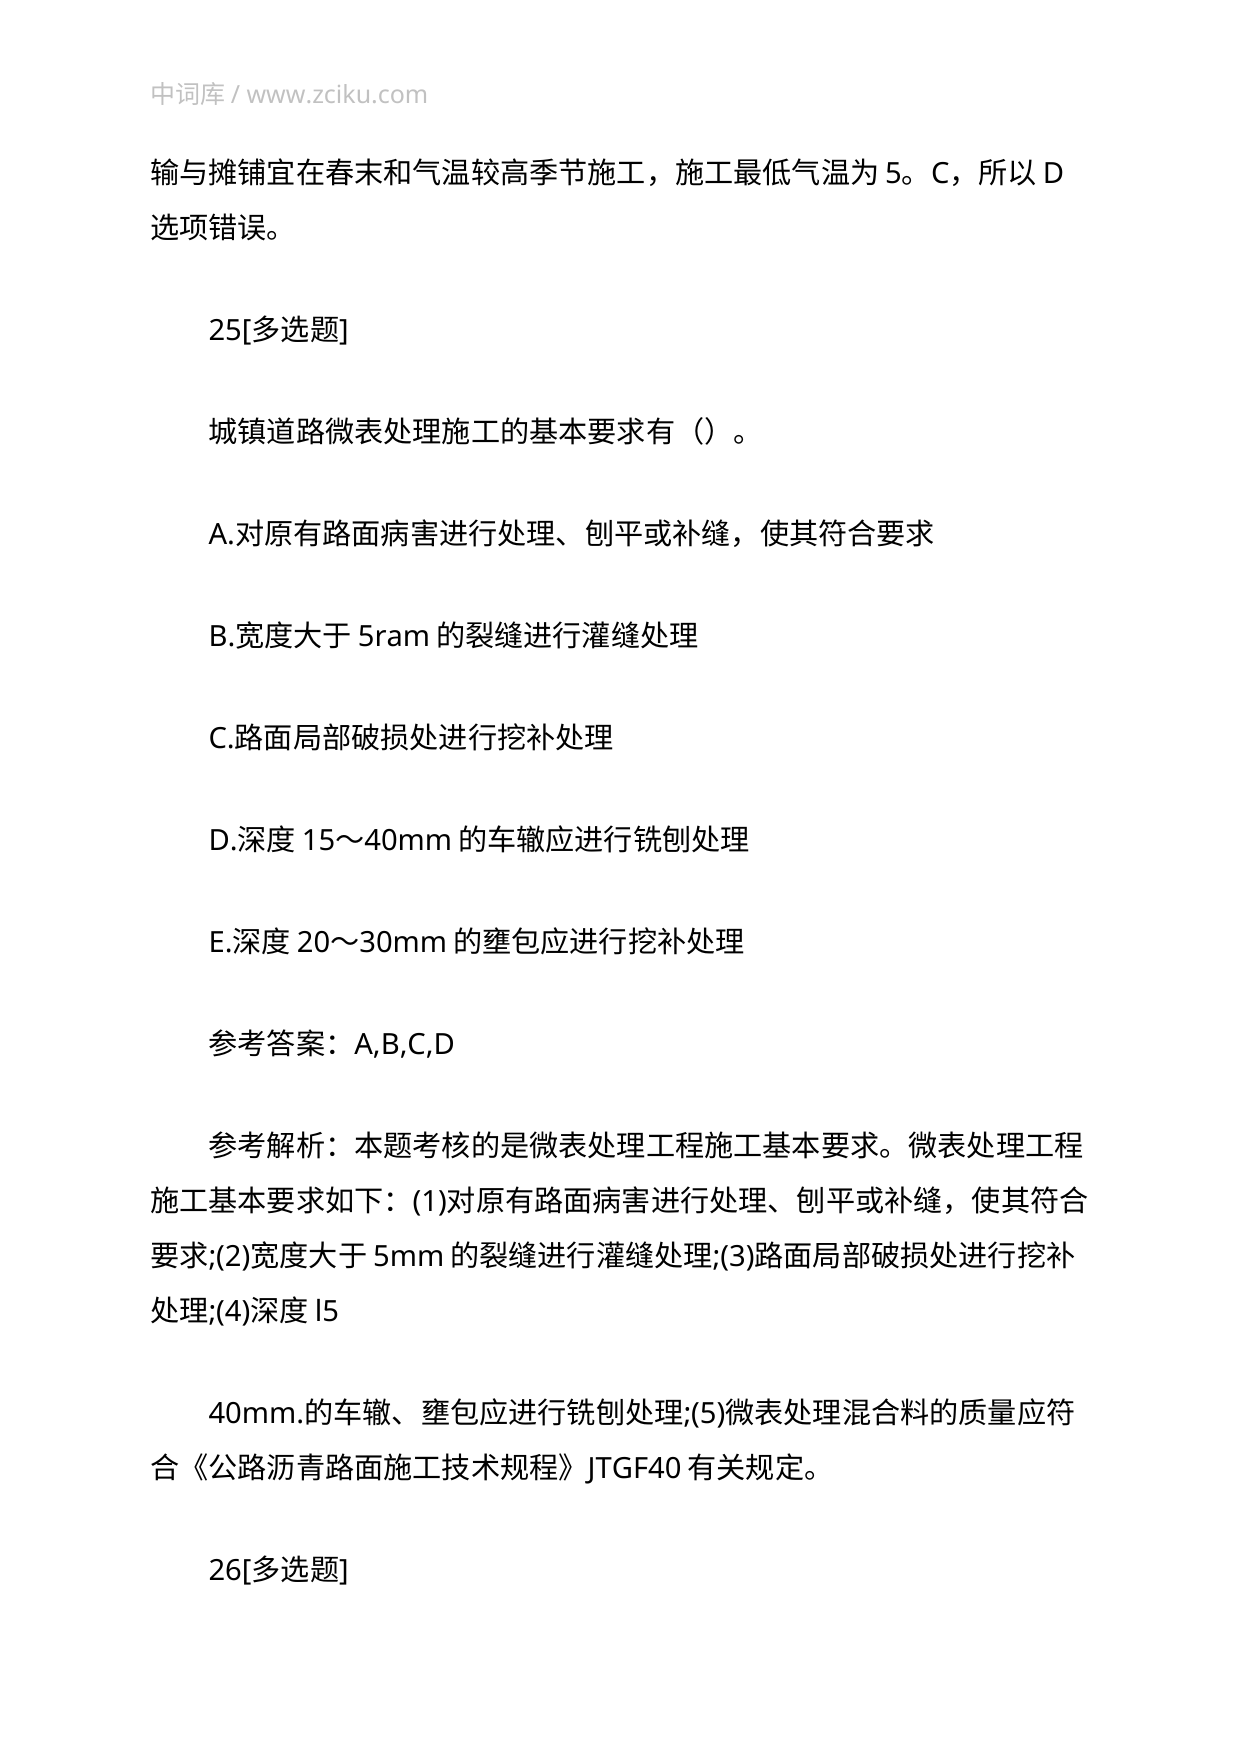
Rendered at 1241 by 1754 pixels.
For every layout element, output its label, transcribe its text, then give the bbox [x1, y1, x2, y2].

text 参考解析：本题考核的是微表处理工程施工基本要求。微表处理工程施工基本要求如下：(1)对原有路面病害进行处理、刨平或补缝，使其符合要求;(2)宽度大于5mm的裂缝进行灌缝处理;(3)路面局部破损处进行挖补处理;(4)深度l5 [150, 1122, 1090, 1330]
text D.深度15～40mm的车辙应进行铣刨处理 [150, 816, 1090, 859]
text 40mm.的车辙、壅包应进行铣刨处理;(5)微表处理混合料的质量应符合《公路沥青路面施工技术规程》JTGF40有关规定。 [150, 1389, 1090, 1487]
text 参考答案：A,B,C,D [150, 1020, 1090, 1063]
text 城镇道路微表处理施工的基本要求有（）。 [150, 409, 1090, 451]
text B.宽度大于5ram的裂缝进行灌缝处理 [150, 612, 1090, 655]
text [150, 150, 1090, 247]
text E.深度20～30mm的壅包应进行挖补处理 [150, 918, 1090, 961]
text 25[多选题] [150, 307, 1090, 349]
text A.对原有路面病害进行处理、刨平或补缝，使其符合要求 [150, 511, 1090, 553]
text C.路面局部破损处进行挖补处理 [150, 714, 1090, 757]
text 26[多选题] [150, 1546, 1090, 1589]
